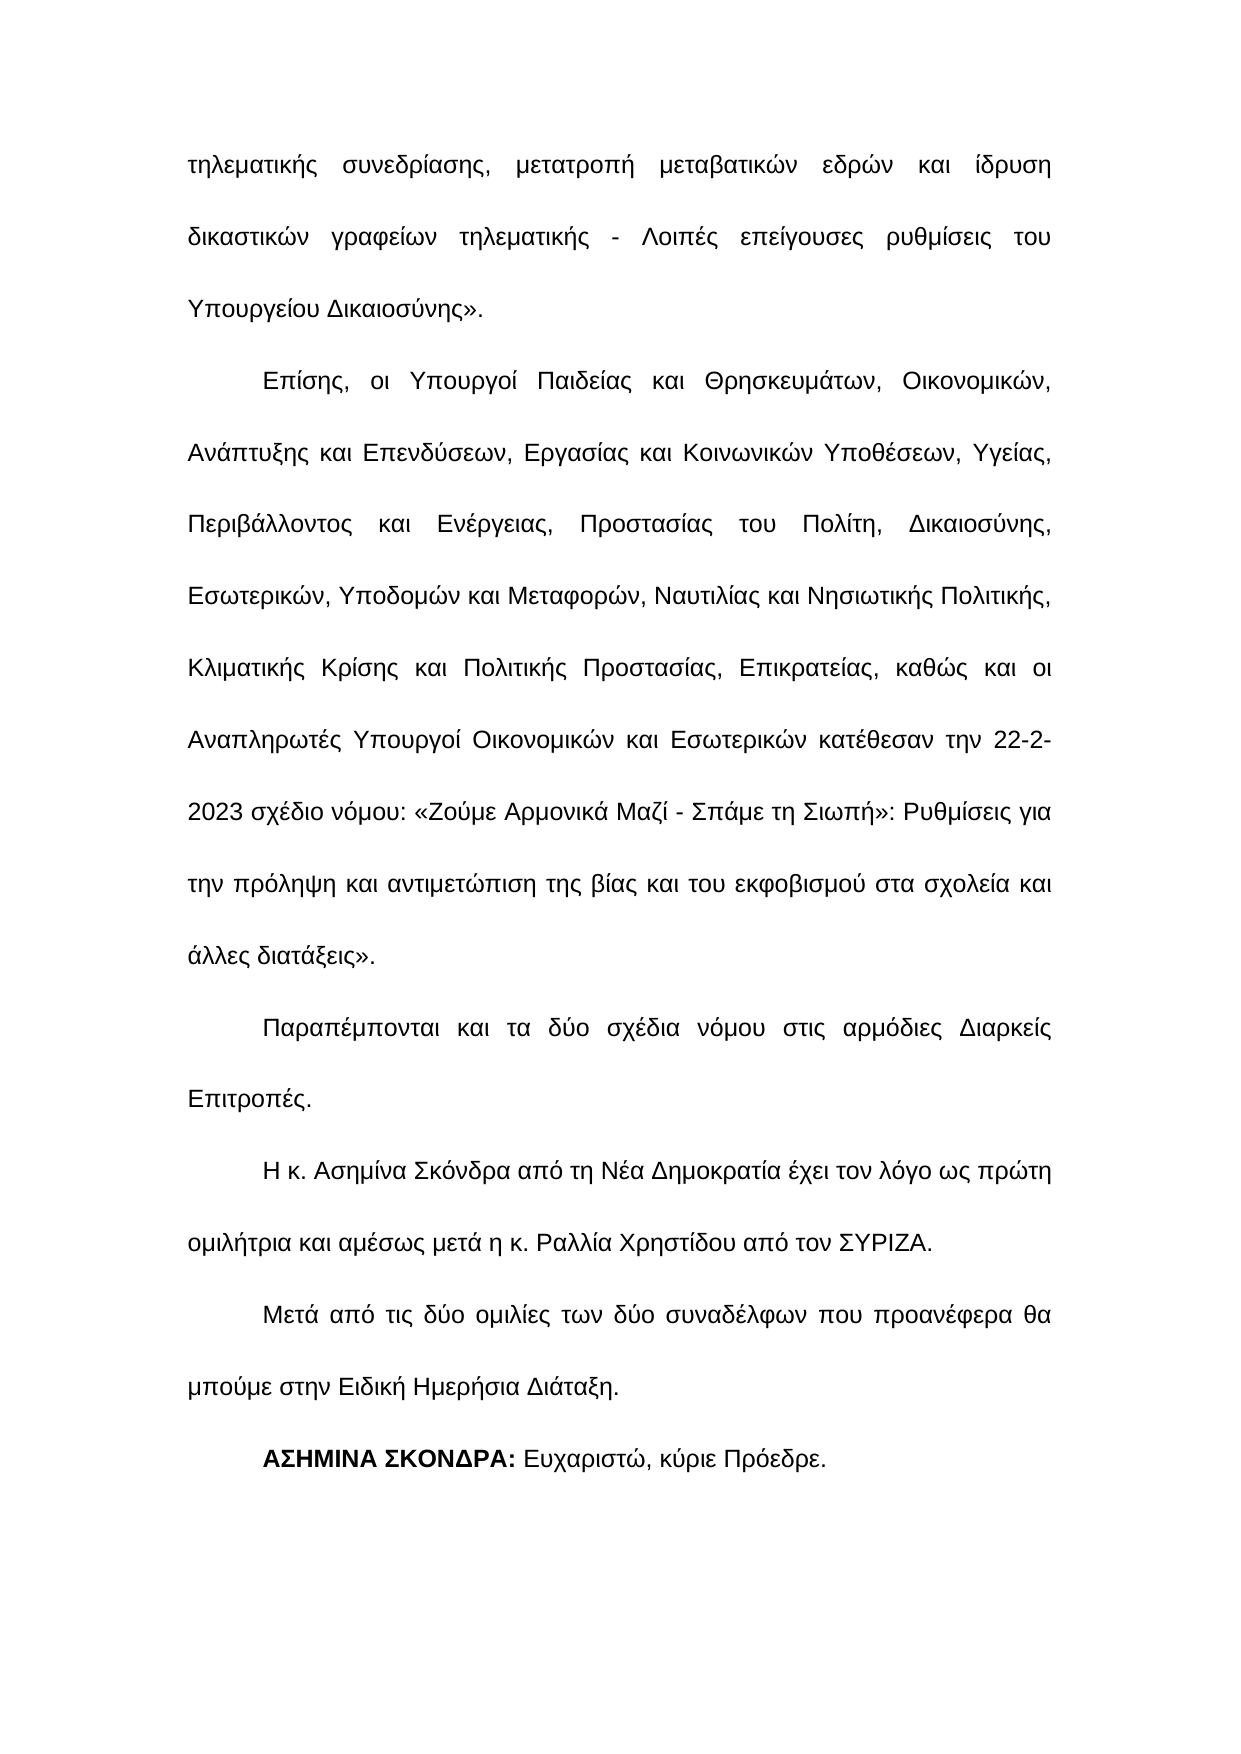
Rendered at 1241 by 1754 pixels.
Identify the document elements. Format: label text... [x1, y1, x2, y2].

text Παραπέμπονται και τα δύο σχέδια νόμου στις αρμόδιες Διαρκείς Επιτροπές. [187, 1012, 1053, 1113]
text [187, 150, 1053, 322]
text ΑΣΗΜΙΝΑ ΣΚΟΝΔΡΑ: Ευχαριστώ, κύριε Πρόεδρε. [187, 1444, 1053, 1472]
text Μετά από τις δύο ομιλίες των δύο συναδέλφων που προανέφερα θα μπούμε στην Ειδική Ημερήσια Διάταξη. [187, 1300, 1053, 1401]
text Η κ. Ασημίνα Σκόνδρα από τη Νέα Δημοκρατία έχει τον λόγο ως πρώτη ομιλήτρια και αμέσως μετά η κ. Ραλλία Χρηστίδου από τον ΣΥΡΙΖΑ. [187, 1156, 1053, 1257]
text Επίσης, οι Υπουργοί Παιδείας και Θρησκευμάτων, Οικονομικών, Ανάπτυξης και Επενδύσεων, Εργασίας και Κοινωνικών Υποθέσεων, Υγείας, Περιβάλλοντος και Ενέργειας, Προστασίας του Πολίτη, Δικαιοσύνης, Εσωτερικών, Υποδομών και Μεταφορών, Ναυτιλίας και Νησιωτικής Πολιτικής, Κλιματικής Κρίσης και Πολιτικής Προστασίας, Επικρατείας, καθώς και οι Αναπληρωτές Υπουργοί Οικονομικών και Εσωτερικών κατέθεσαν την 22-2-2023 σχέδιο νόμου: «Ζούμε Αρμονικά Μαζί - Σπάμε τη Σιωπή»: Ρυθμίσεις για την πρόληψη και αντιμετώπιση της βίας και του εκφοβισμού στα σχολεία και άλλες διατάξεις». [187, 366, 1053, 969]
